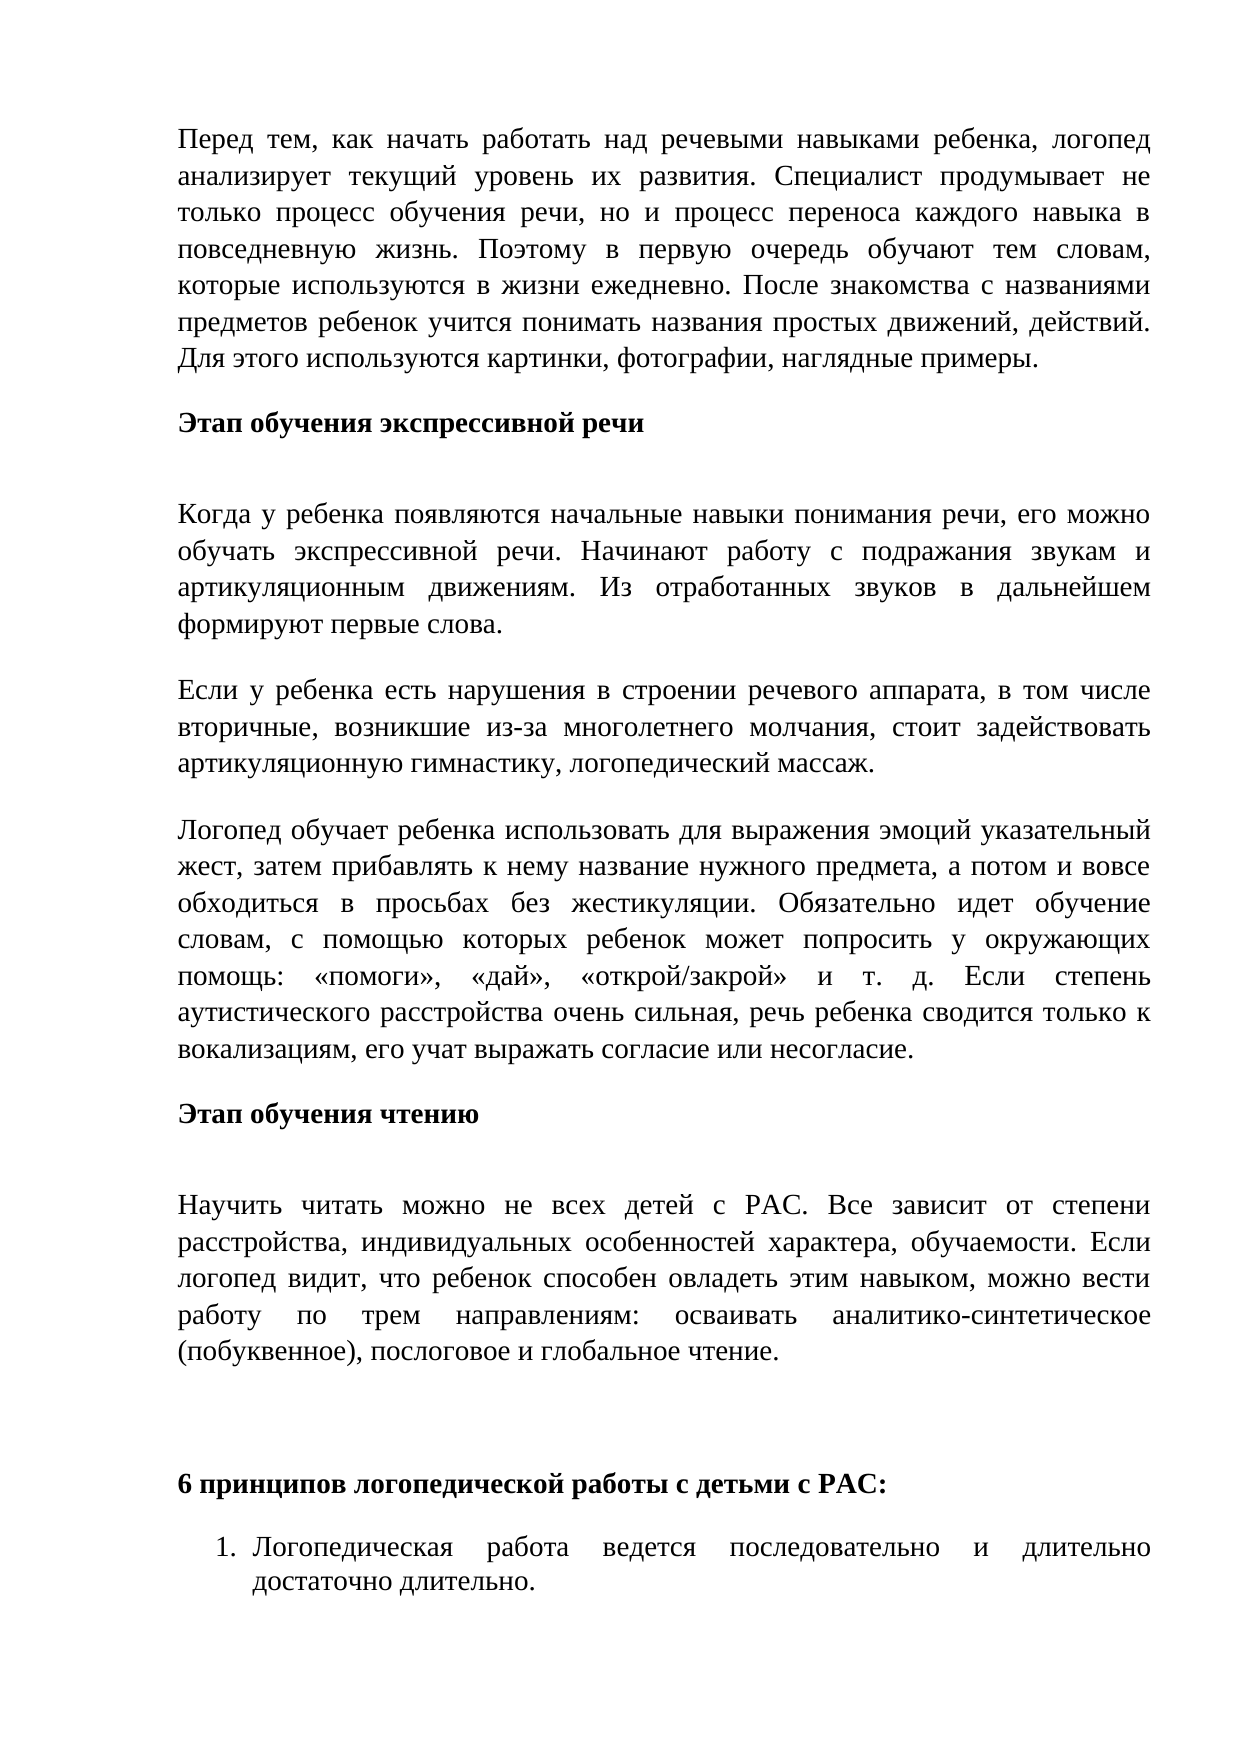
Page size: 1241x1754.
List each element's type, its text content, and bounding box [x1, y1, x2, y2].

list Логопедическая работа ведется последовательно и длительно достаточно длительно. [215, 1529, 1152, 1596]
text Этап обучения экспрессивной речи [177, 404, 1152, 439]
text Логопед обучает ребенка использовать для выражения эмоций указательный жест, затем прибавлять к нему название нужного предмета, а потом и вовсе обходиться в просьбах без жестикуляции. Обязательно идет обучение словам, с помощью которых ребенок может попросить у окружающих помощь: «помоги», «дай», «открой/закрой» и т. д. Если степень аутистического расстройства очень сильная, речь ребенка сводится только к вокализациям, его учат выражать согласие или несогласие. [177, 809, 1152, 1065]
text 6 принципов логопедической работы с детьми с РАС: [177, 1463, 1152, 1499]
text Когда у ребенка появляются начальные навыки понимания речи, его можно обучать экспрессивной речи. Начинают работу с подражания звукам и артикуляционным движениям. Из отработанных звуков в дальнейшем формируют первые слова. [177, 493, 1152, 640]
text Перед тем, как начать работать над речевыми навыками ребенка, логопед анализирует текущий уровень их развития. Специалист продумывает не только процесс обучения речи, но и процесс переноса каждого навыка в повседневную жизнь. Поэтому в первую очередь обучают тем словам, которые используются в жизни ежедневно. После знакомства с названиями предметов ребенок учится понимать названия простых движений, действий. Для этого используются картинки, фотографии, наглядные примеры. [177, 118, 1152, 374]
text Если у ребенка есть нарушения в строении речевого аппарата, в том числе вторичные, возникшие из-за многолетнего молчания, стоит задействовать артикуляционную гимнастику, логопедический массаж. [177, 669, 1152, 779]
text Этап обучения чтению [177, 1094, 1152, 1129]
text Научить читать можно не всех детей с РАС. Все зависит от степени расстройства, индивидуальных особенностей характера, обучаемости. Если логопед видит, что ребенок способен овладеть этим навыком, можно вести работу по трем направлениям: осваивать аналитико-синтетическое (побуквенное), послоговое и глобальное чтение. [177, 1184, 1152, 1367]
